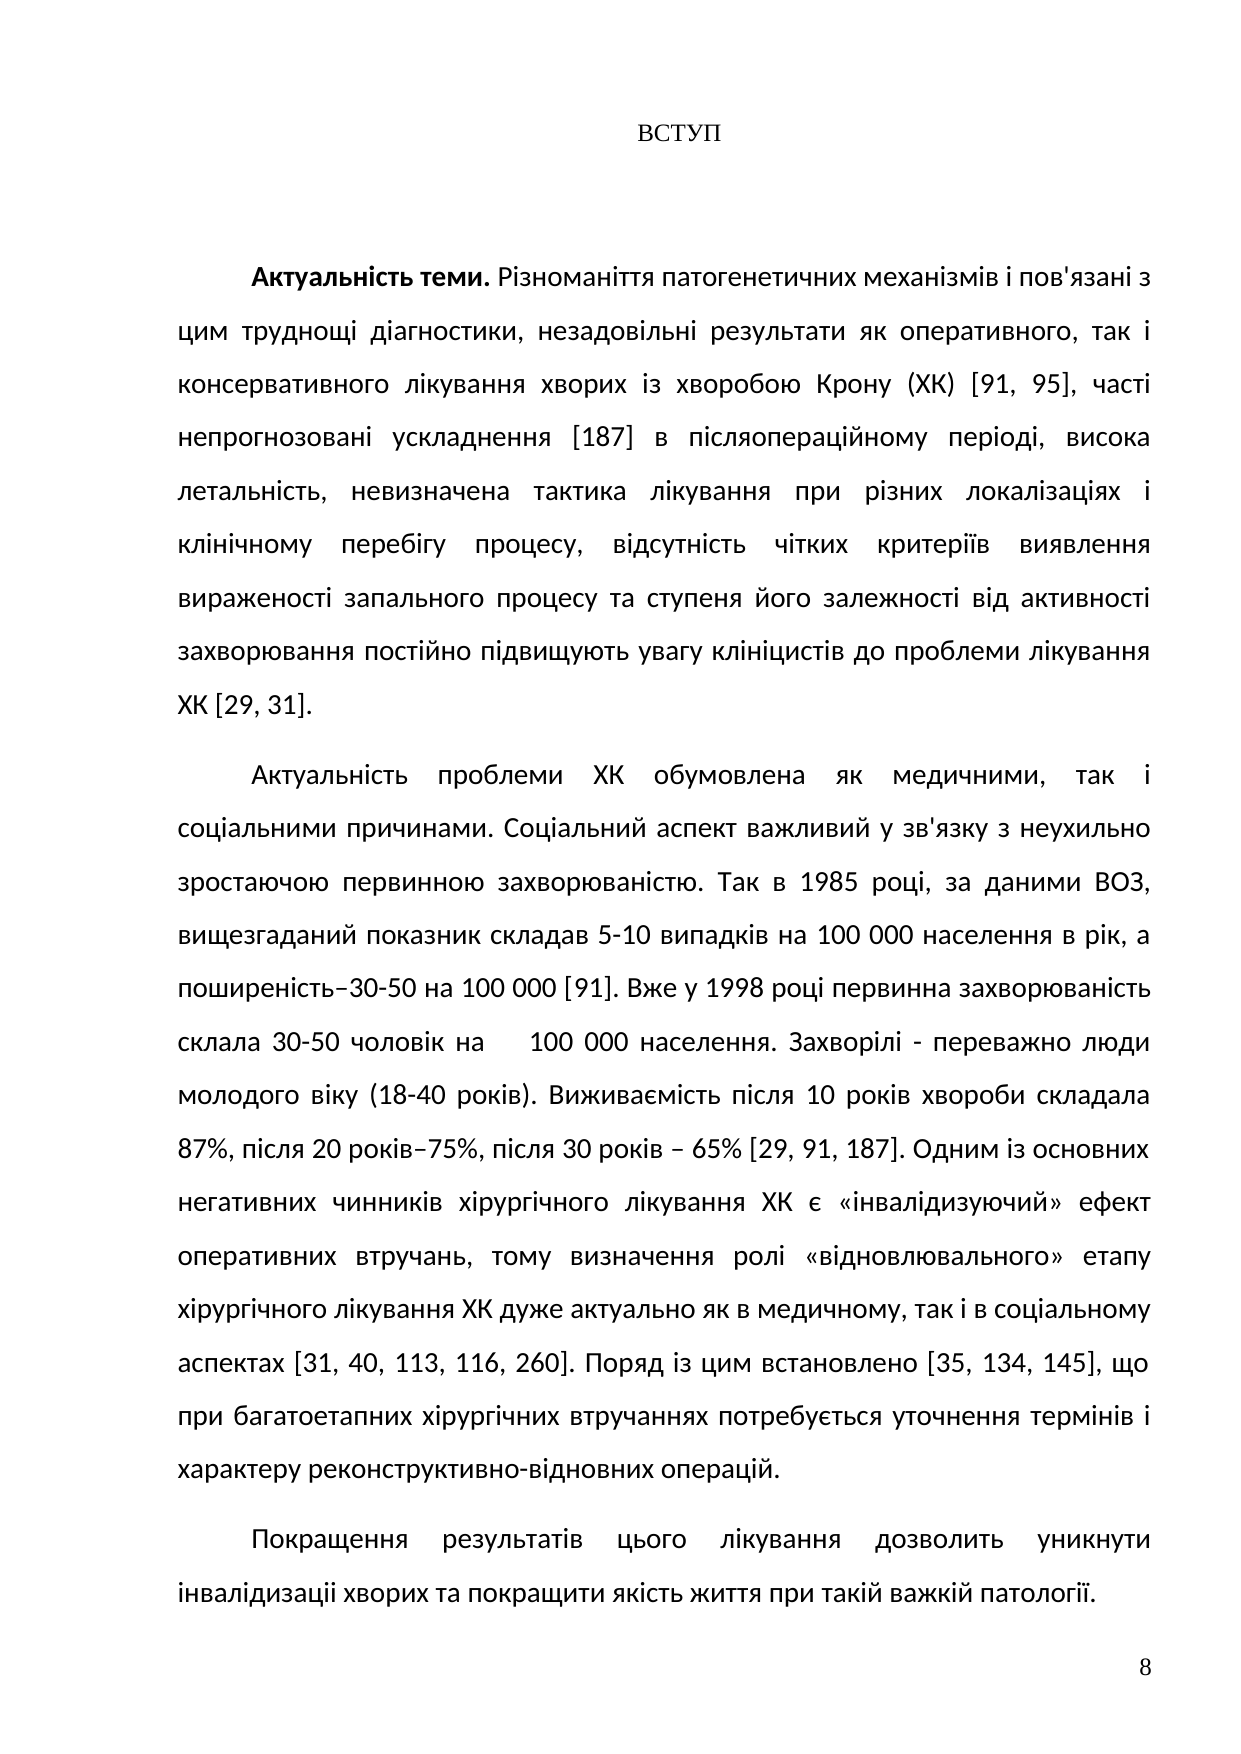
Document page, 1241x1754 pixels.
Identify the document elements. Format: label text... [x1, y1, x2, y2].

text Покращення результатів цього лікування дозволить уникнути інвалідизаціі хворих та покращити якість життя при такій важкій патології. [177, 1521, 1152, 1610]
text Актуальність теми. Різноманіття патогенетичних механізмів і пов'язані з цим труднощі діагностики, незадовільні результати як оперативного, так і консервативного лікування хворих із хворобою Крону (ХК) [91, 95], часті непрогнозовані ускладнення [187] в післяопераційному періоді, висока летальність, невизначена тактика лікування при різних локалізаціях і клінічному перебігу процесу, відсутність чітких критеріїв виявлення вираженості запального процесу та ступеня його залежності від активності захворювання постійно підвищують увагу клініцистів до проблеми лікування ХК [29, 31]. [177, 258, 1152, 721]
text Актуальність проблеми ХК обумовлена як медичними, так і соціальними причинами. Соціальний аспект важливий у зв'язку з неухильно зростаючою первинною захворюваністю. Так в 1985 році, за даними ВОЗ, вищезгаданий показник складав 5-10 випадків на 100 000 населення в рік, а поширеність–30-50 на 100 000 [91]. Вже у 1998 році первинна захворюваність склала 30-50 чоловік на 100 000 населення. Захворілі - переважно люди молодого віку (18-40 років). Виживаємість після 10 років хвороби складала 87%, після 20 років–75%, після 30 років – 65% [29, 91, 187]. Одним із основних негативних чинників хірургічного лікування ХК є «інвалідизуючий» ефект оперативних втручань, тому визначення ролі «відновлювального» етапу хірургічного лікування ХК дуже актуально як в медичному, так і в соціальному аспектах [31, 40, 113, 116, 260]. Поряд із цим встановлено [35, 134, 145], що при багатоетапних хірургічних втручаннях потребується уточнення термінів і характеру реконструктивно-відновних операцій. [177, 756, 1152, 1486]
text ВСТУП [207, 118, 1152, 147]
